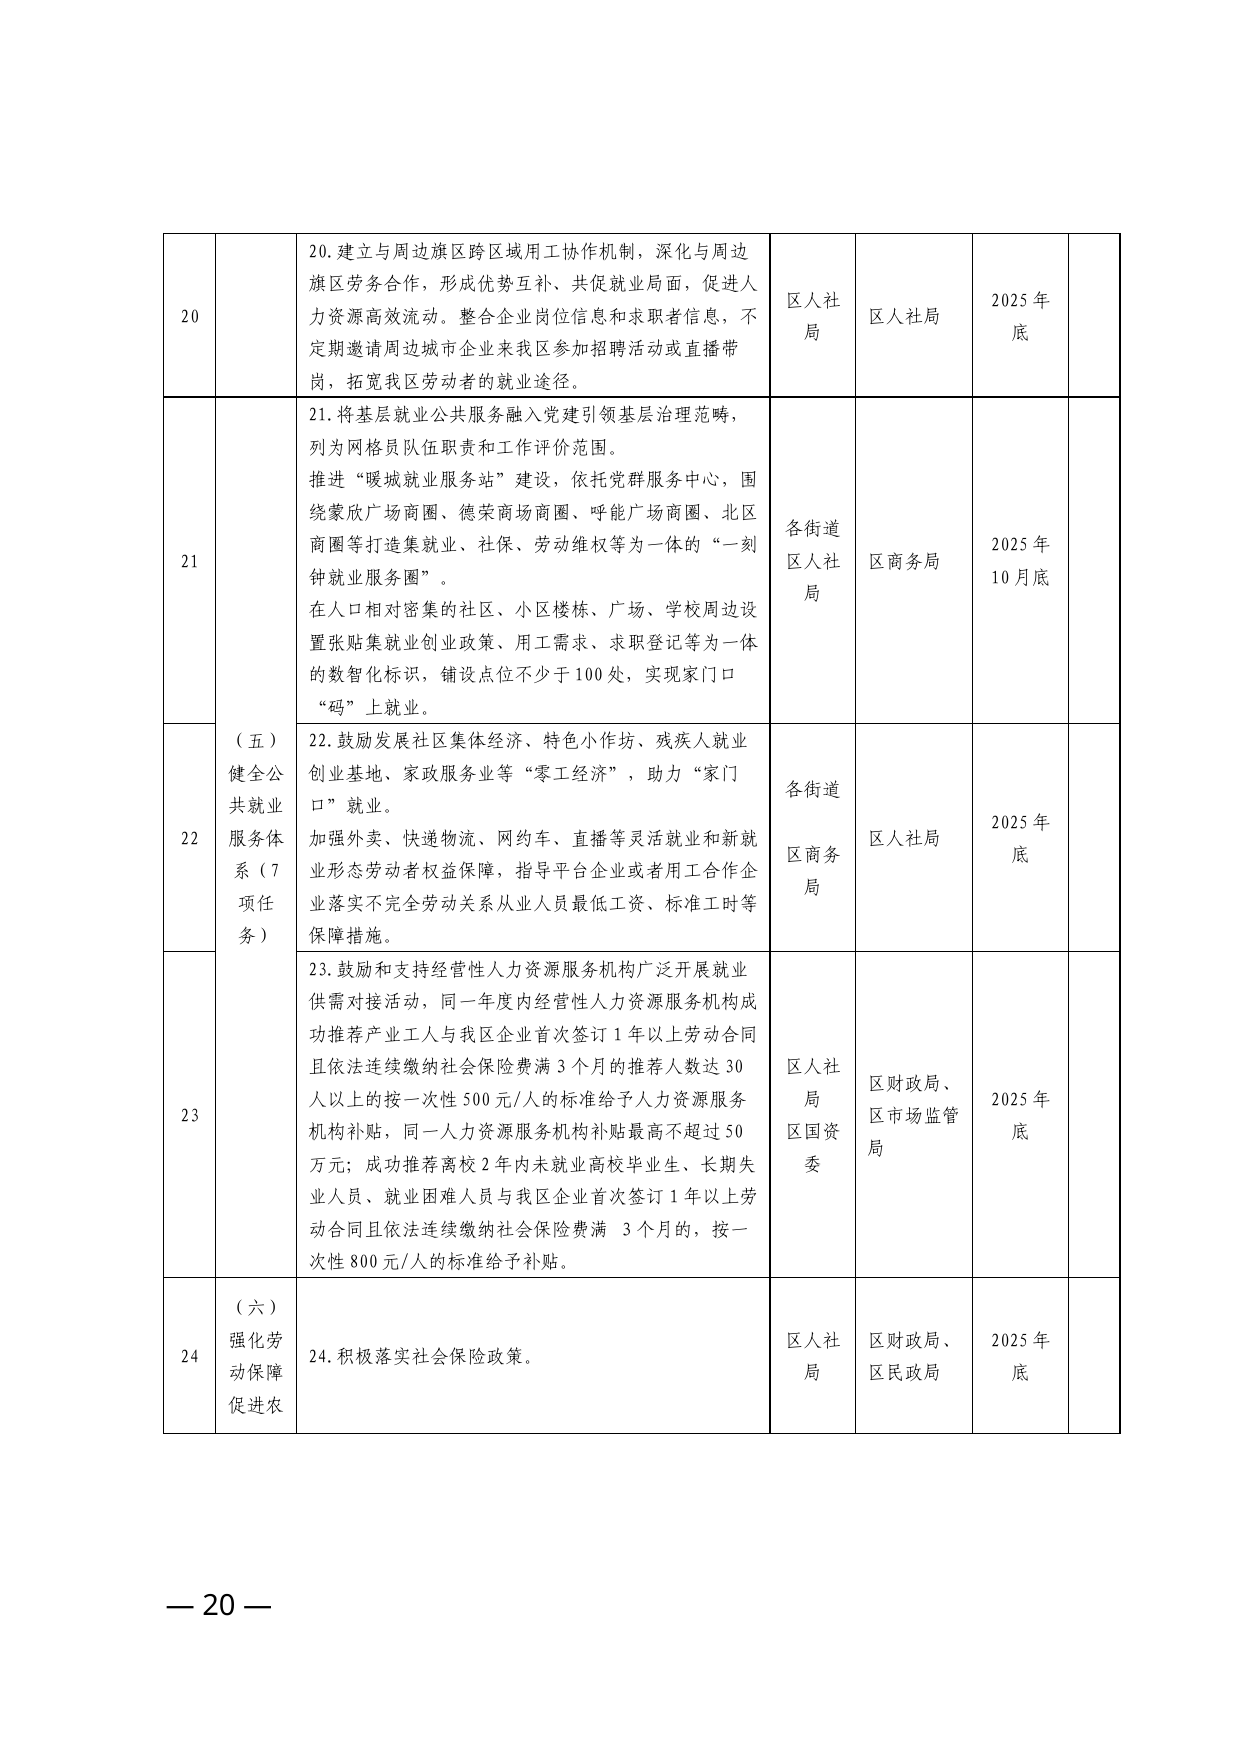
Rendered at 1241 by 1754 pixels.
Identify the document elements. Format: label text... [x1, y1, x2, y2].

table_cell 区商务局 [856, 398, 972, 722]
table_cell 区人社局 [771, 234, 855, 396]
table_cell 2025年底 [973, 1278, 1068, 1433]
table_cell 区财政局、区民政局 [856, 1278, 972, 1433]
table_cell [216, 1278, 296, 1433]
table_cell [1069, 952, 1119, 1277]
table_cell 24.积极落实社会保险政策。 [297, 1278, 769, 1433]
table_cell 区人社局 [856, 724, 972, 951]
table_cell [1069, 1278, 1119, 1433]
table_cell 区财政局、区市场监管局 [856, 952, 972, 1277]
table_cell 23 [164, 952, 215, 1277]
table_cell 21 [164, 398, 215, 722]
table_cell 区人社局 区国资委 [771, 952, 855, 1277]
table_cell 2025年底 [973, 234, 1068, 396]
table_cell 区人社局 [771, 1278, 855, 1433]
table_cell [1069, 724, 1119, 951]
table_cell 22.鼓励发展社区集体经济、特色小作坊、残疾人就业创业基地、家政服务业等“零工经济”，助力“家门口”就业。 加强外卖、快递物流、网约车、直播等灵活就业和新就业形态劳动者权益保障，指导平台企业或者用工合作企业落实不完全劳动关系从业人员最低工资、标准工时等保障措施。 [297, 724, 769, 951]
table_cell 22 [164, 724, 215, 951]
table_cell （五）健全公共就业服务体系（7项任务） [216, 398, 296, 1277]
table_cell [1069, 234, 1119, 396]
table_cell 23.鼓励和支持经营性人力资源服务机构广泛开展就业供需对接活动，同一年度内经营性人力资源服务机构成功推荐产业工人与我区企业首次签订１年以上劳动合同且依法连续缴纳社会保险费满３个月的推荐人数达30人以上的按一次性500元/人的标准给予人力资源服务机构补贴，同一人力资源服务机构补贴最高不超过50万元；成功推荐离校2年内未就业高校毕业生、长期失业人员、就业困难人员与我区企业首次签订１年以上劳动合同且依法连续缴纳社会保险费满 ３个月的，按一次性800元/人的标准给予补贴。 [297, 952, 769, 1277]
table_cell 2025年10月底 [973, 398, 1068, 722]
table_cell 区人社局 [856, 234, 972, 396]
table_cell 2025年底 [973, 724, 1068, 951]
table_cell 20 [164, 234, 215, 396]
table_cell [1069, 398, 1119, 722]
table_cell 各街道 区人社局 [771, 398, 855, 722]
table_cell 20.建立与周边旗区跨区域用工协作机制，深化与周边旗区劳务合作，形成优势互补、共促就业局面，促进人力资源高效流动。整合企业岗位信息和求职者信息，不定期邀请周边城市企业来我区参加招聘活动或直播带岗，拓宽我区劳动者的就业途径。 [297, 234, 769, 396]
table_cell 各街道 区商务局 [771, 724, 855, 951]
table_cell 21.将基层就业公共服务融入党建引领基层治理范畴，列为网格员队伍职责和工作评价范围。 推进“暖城就业服务站”建设，依托党群服务中心，围绕蒙欣广场商圈、德荣商场商圈、呼能广场商圈、北区商圈等打造集就业、社保、劳动维权等为一体的“一刻钟就业服务圈”。 在人口相对密集的社区、小区楼栋、广场、学校周边设置张贴集就业创业政策、用工需求、求职登记等为一体的数智化标识，铺设点位不少于100处，实现家门口“码”上就业。 [297, 398, 769, 722]
table_cell 24 [164, 1278, 215, 1433]
table_cell 2025年底 [973, 952, 1068, 1277]
